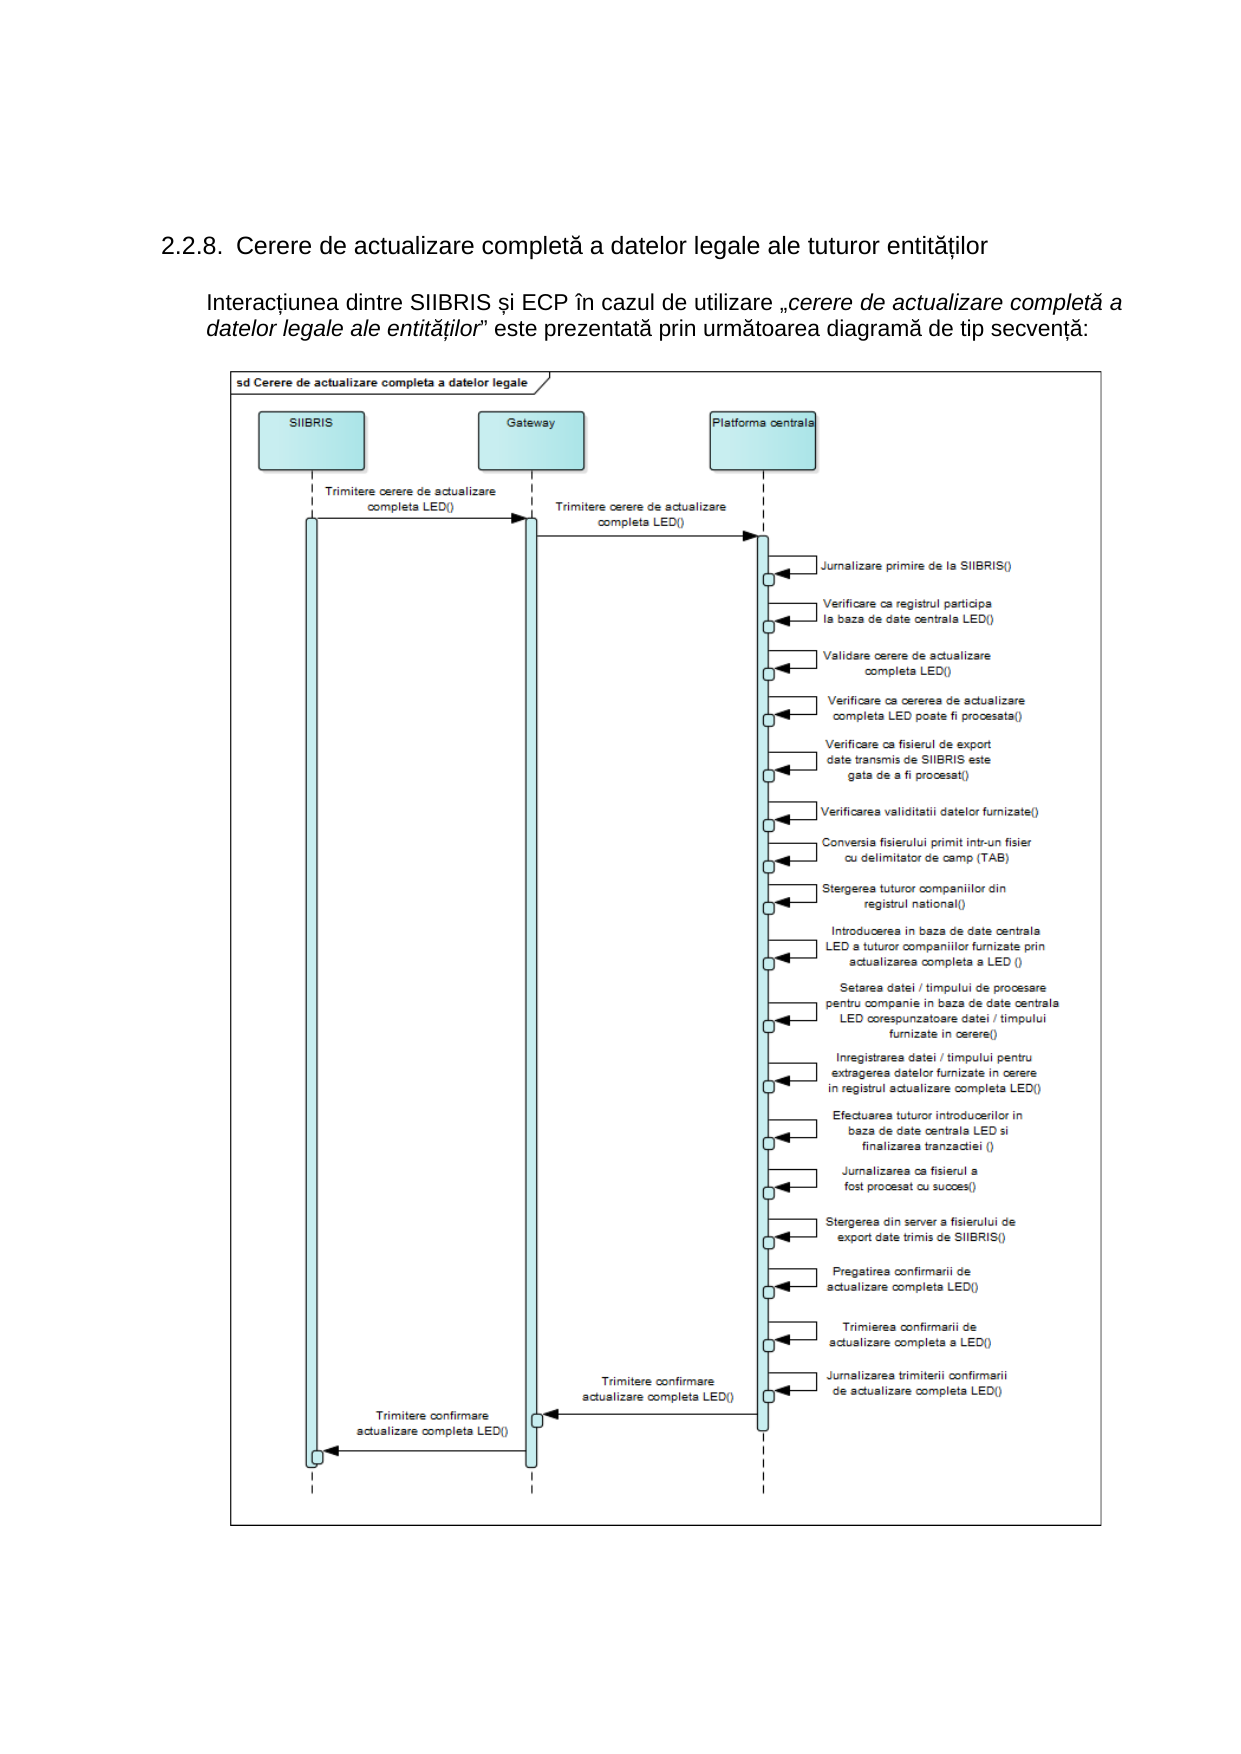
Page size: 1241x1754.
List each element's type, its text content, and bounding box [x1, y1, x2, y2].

text Interacțiunea dintre SIIBRIS și ECP în cazul de utilizare „cerere de actualizare completă a datelor legale ale entităților” este prezentată prin următoarea diagramă de tip secvență: [206, 289, 1125, 342]
subtitle Cerere de actualizare completă a datelor legale ale tuturor entităților [161, 231, 1125, 260]
picture [229, 371, 1102, 1526]
